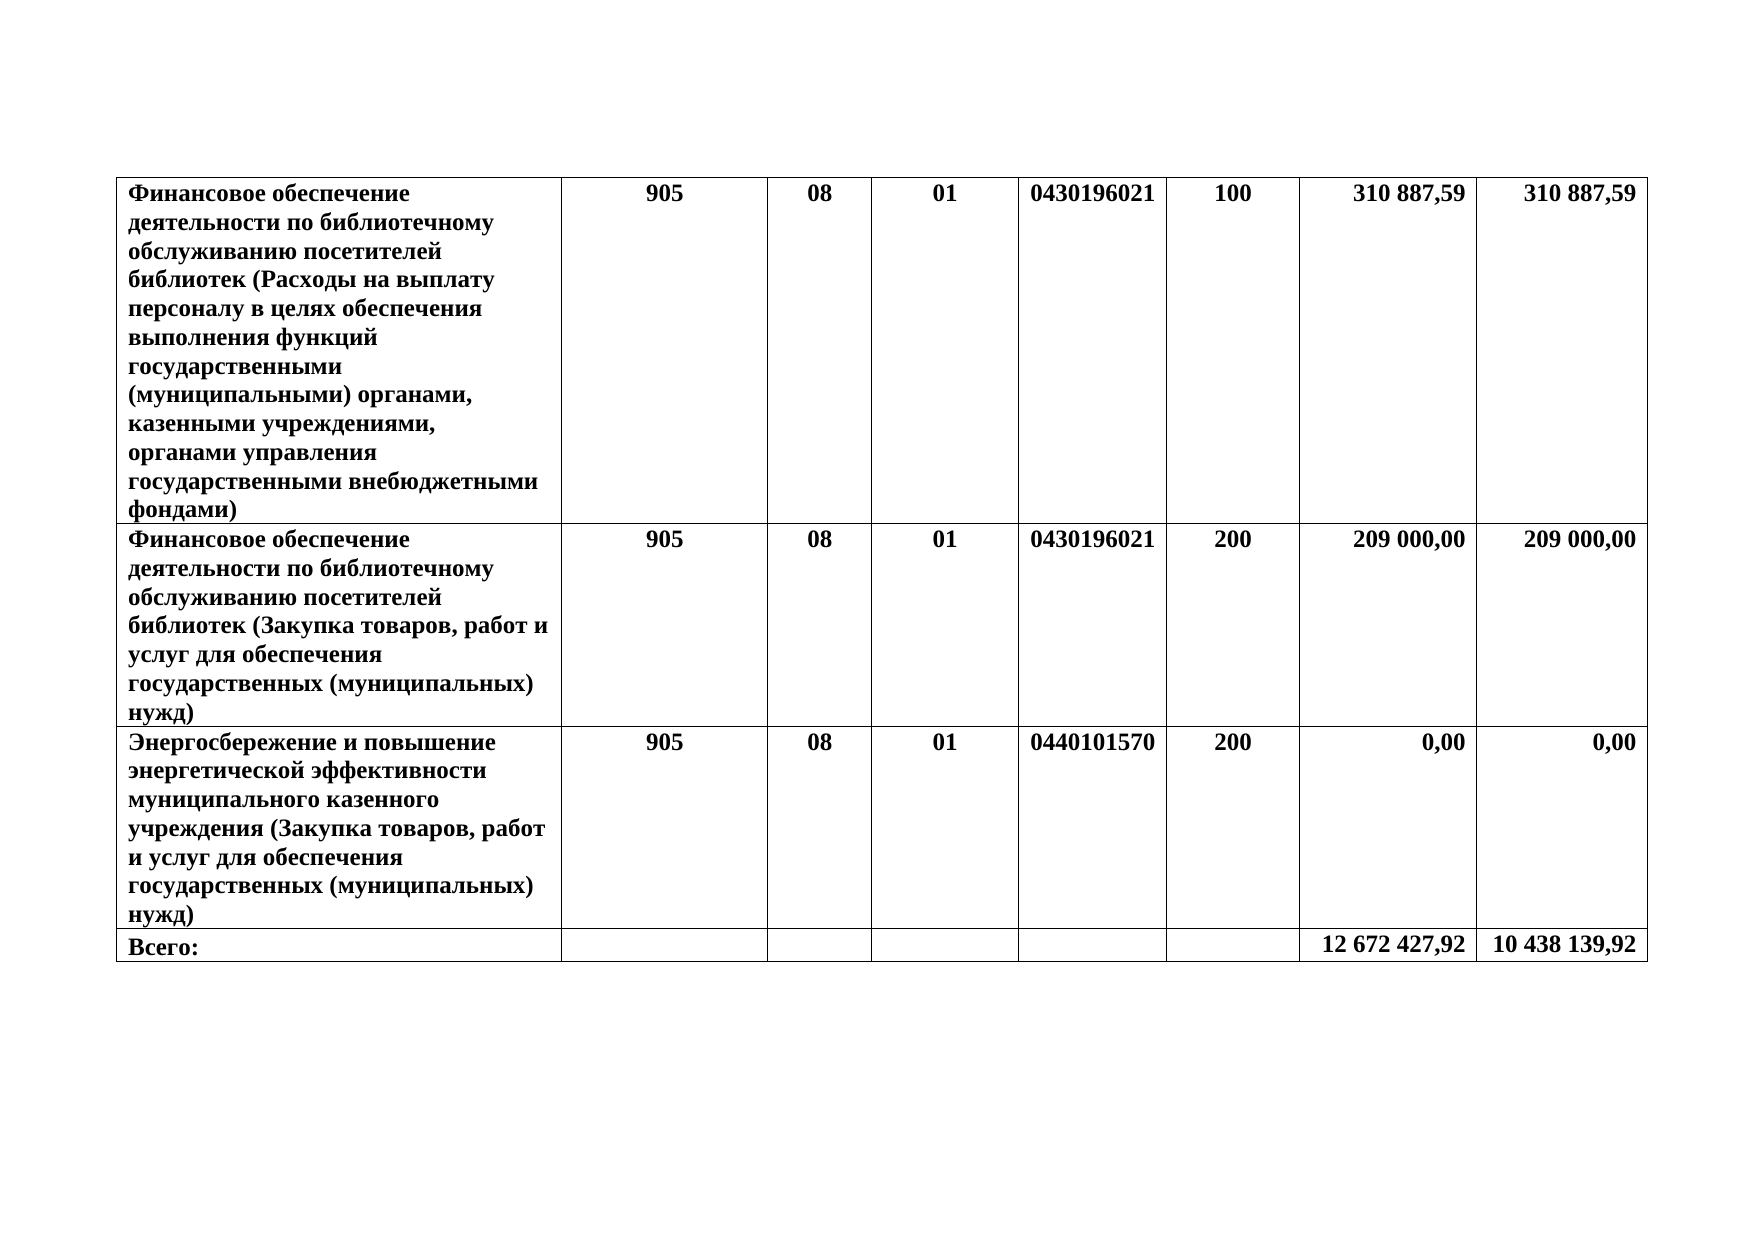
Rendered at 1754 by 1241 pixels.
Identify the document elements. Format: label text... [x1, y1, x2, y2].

table_cell Финансовое обеспечение деятельности по библиотечному обслуживанию посетителей библиотек (Закупка товаров, работ и услуг для обеспечения государственных (муниципальных) нужд) [117, 524, 561, 726]
table_cell 0,00 [1477, 727, 1647, 928]
table_cell Энергосбережение и повышение энергетической эффективности муниципального казенного учреждения (Закупка товаров, работ и услуг для обеспечения государственных (муниципальных) нужд) [117, 727, 561, 928]
table_cell 08 [768, 727, 871, 928]
table_cell Финансовое обеспечение деятельности по библиотечному обслуживанию посетителей библиотек (Расходы на выплату персоналу в целях обеспечения выполнения функций государственными (муниципальными) органами, казенными учреждениями, органами управления государственными внебюджетными фондами) [117, 178, 561, 523]
table_cell 209 000,00 [1300, 524, 1476, 726]
table_cell 905 [562, 524, 767, 726]
table_cell [768, 929, 871, 961]
table_cell 0430196021 [1019, 524, 1166, 726]
table_cell 01 [872, 178, 1018, 523]
table_cell 10 438 139,92 [1477, 929, 1647, 961]
table_cell 01 [872, 524, 1018, 726]
table_cell 08 [768, 178, 871, 523]
table_cell 0430196021 [1019, 178, 1166, 523]
table_cell 905 [562, 178, 767, 523]
table_cell 12 672 427,92 [1300, 929, 1476, 961]
table_cell [1167, 929, 1299, 961]
table_cell 100 [1167, 178, 1299, 523]
table_cell 01 [872, 727, 1018, 928]
table_cell 08 [768, 524, 871, 726]
table_cell 200 [1167, 524, 1299, 726]
table_cell 0440101570 [1019, 727, 1166, 928]
table_cell [872, 929, 1018, 961]
table_cell 200 [1167, 727, 1299, 928]
table_cell [562, 929, 767, 961]
table_cell 0,00 [1300, 727, 1476, 928]
table_cell 209 000,00 [1477, 524, 1647, 726]
table_cell [1019, 929, 1166, 961]
table_cell 310 887,59 [1300, 178, 1476, 523]
table_cell 310 887,59 [1477, 178, 1647, 523]
table_cell 905 [562, 727, 767, 928]
table_cell Всего: [117, 929, 561, 961]
